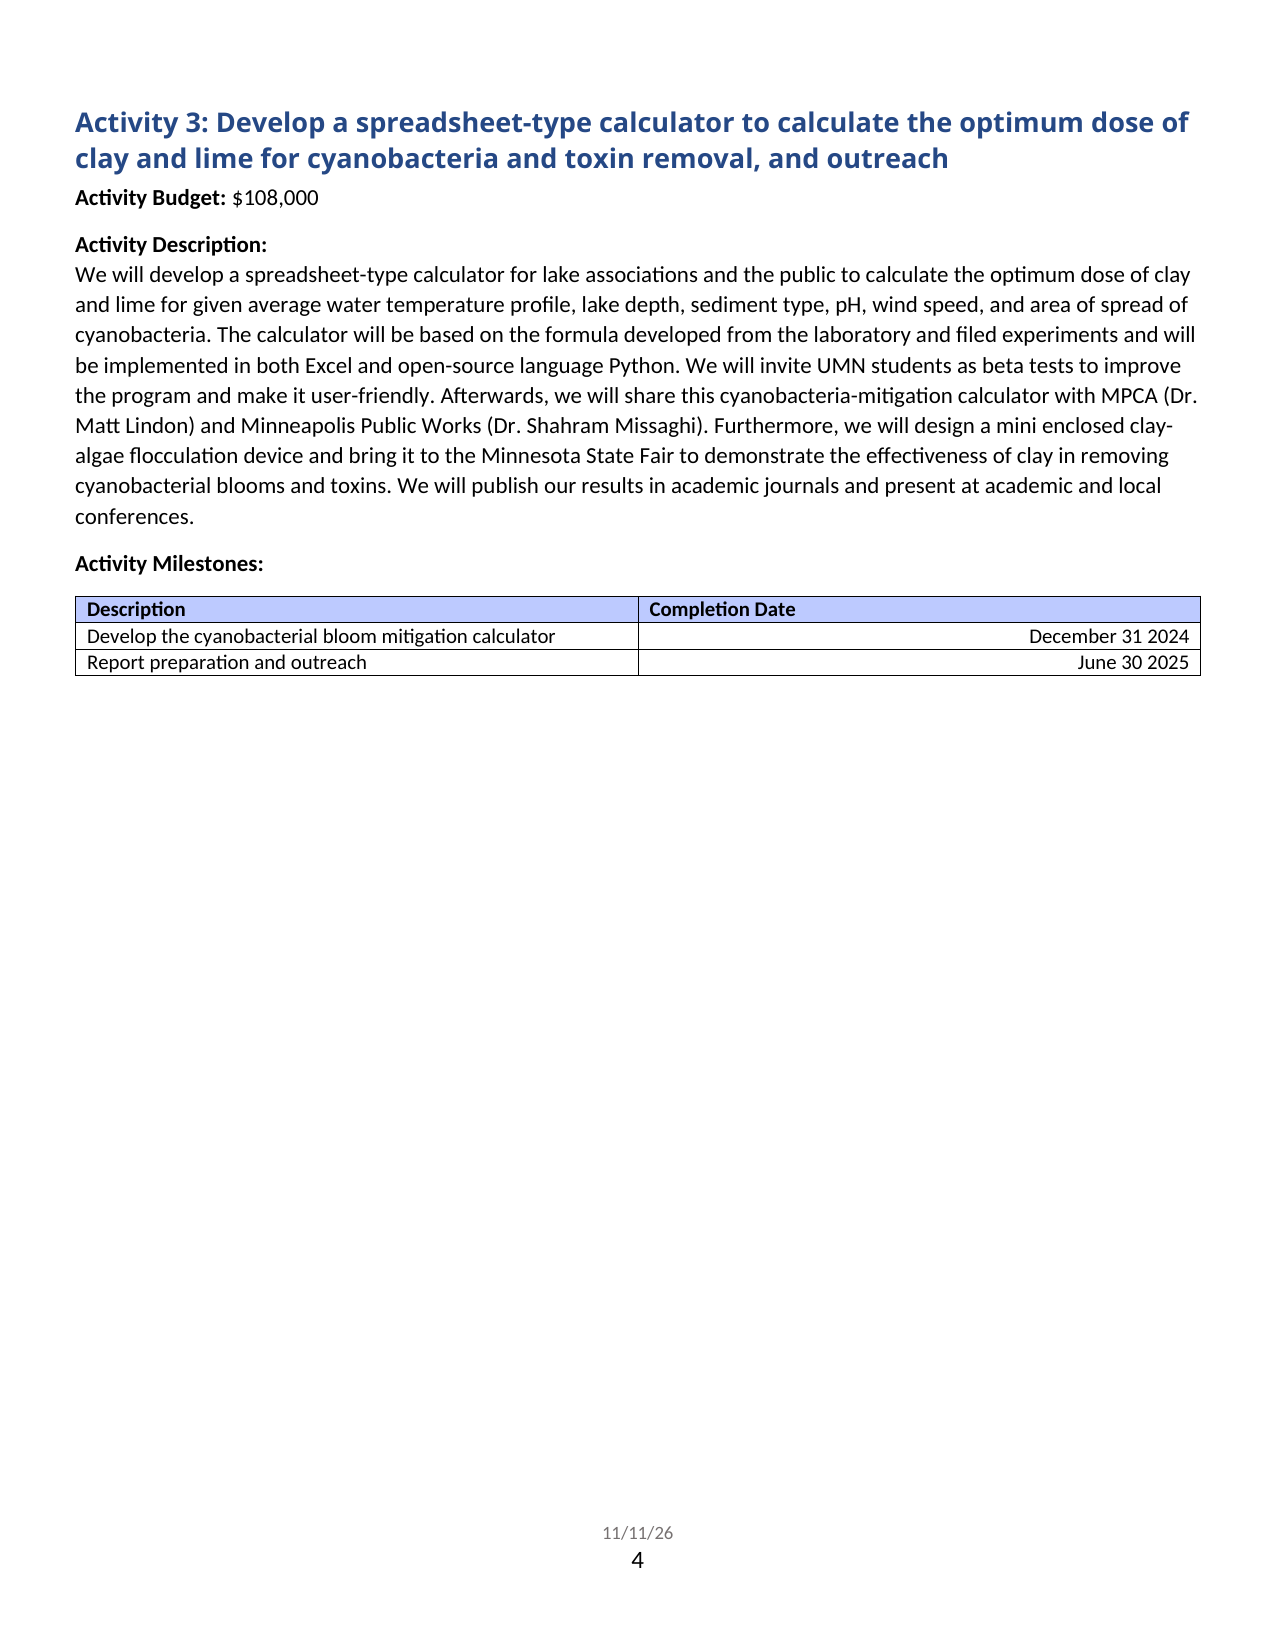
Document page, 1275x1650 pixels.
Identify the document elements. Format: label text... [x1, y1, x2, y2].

table_cell Develop the cyanobacterial bloom mitigation calculator [76, 623, 638, 648]
subtitle Activity 3: Develop a spreadsheet-type calculator to calculate the optimum dose of clay and lime for cyanobacteria and toxin removal, and outreach [75, 103, 1200, 177]
text Activity Budget: $108,000 [75, 183, 1200, 211]
table_header Description [76, 597, 638, 622]
table_header Completion Date [639, 597, 1200, 622]
table_cell December 31 2024 [639, 623, 1200, 648]
table_cell Report preparation and outreach [76, 650, 638, 675]
text Activity Description: We will develop a spreadsheet-type calculator for lake associations and the public to calculate the optimum dose of clay and lime for given average water temperature profile, lake depth, sediment type, pH, wind speed, and area of spread of cyanobacteria. The calculator will be based on the formula developed from the laboratory and filed experiments and will be implemented in both Excel and open-source language Python. We will invite UMN students as beta tests to improve the program and make it user-friendly. Afterwards, we will share this cyanobacteria-mitigation calculator with MPCA (Dr. Matt Lindon) and Minneapolis Public Works (Dr. Shahram Missaghi). Furthermore, we will design a mini enclosed clay-algae flocculation device and bring it to the Minnesota State Fair to demonstrate the effectiveness of clay in removing cyanobacterial blooms and toxins. We will publish our results in academic journals and present at academic and local conferences. [75, 230, 1200, 530]
table_cell June 30 2025 [639, 650, 1200, 675]
text Activity Milestones: [75, 549, 1200, 577]
